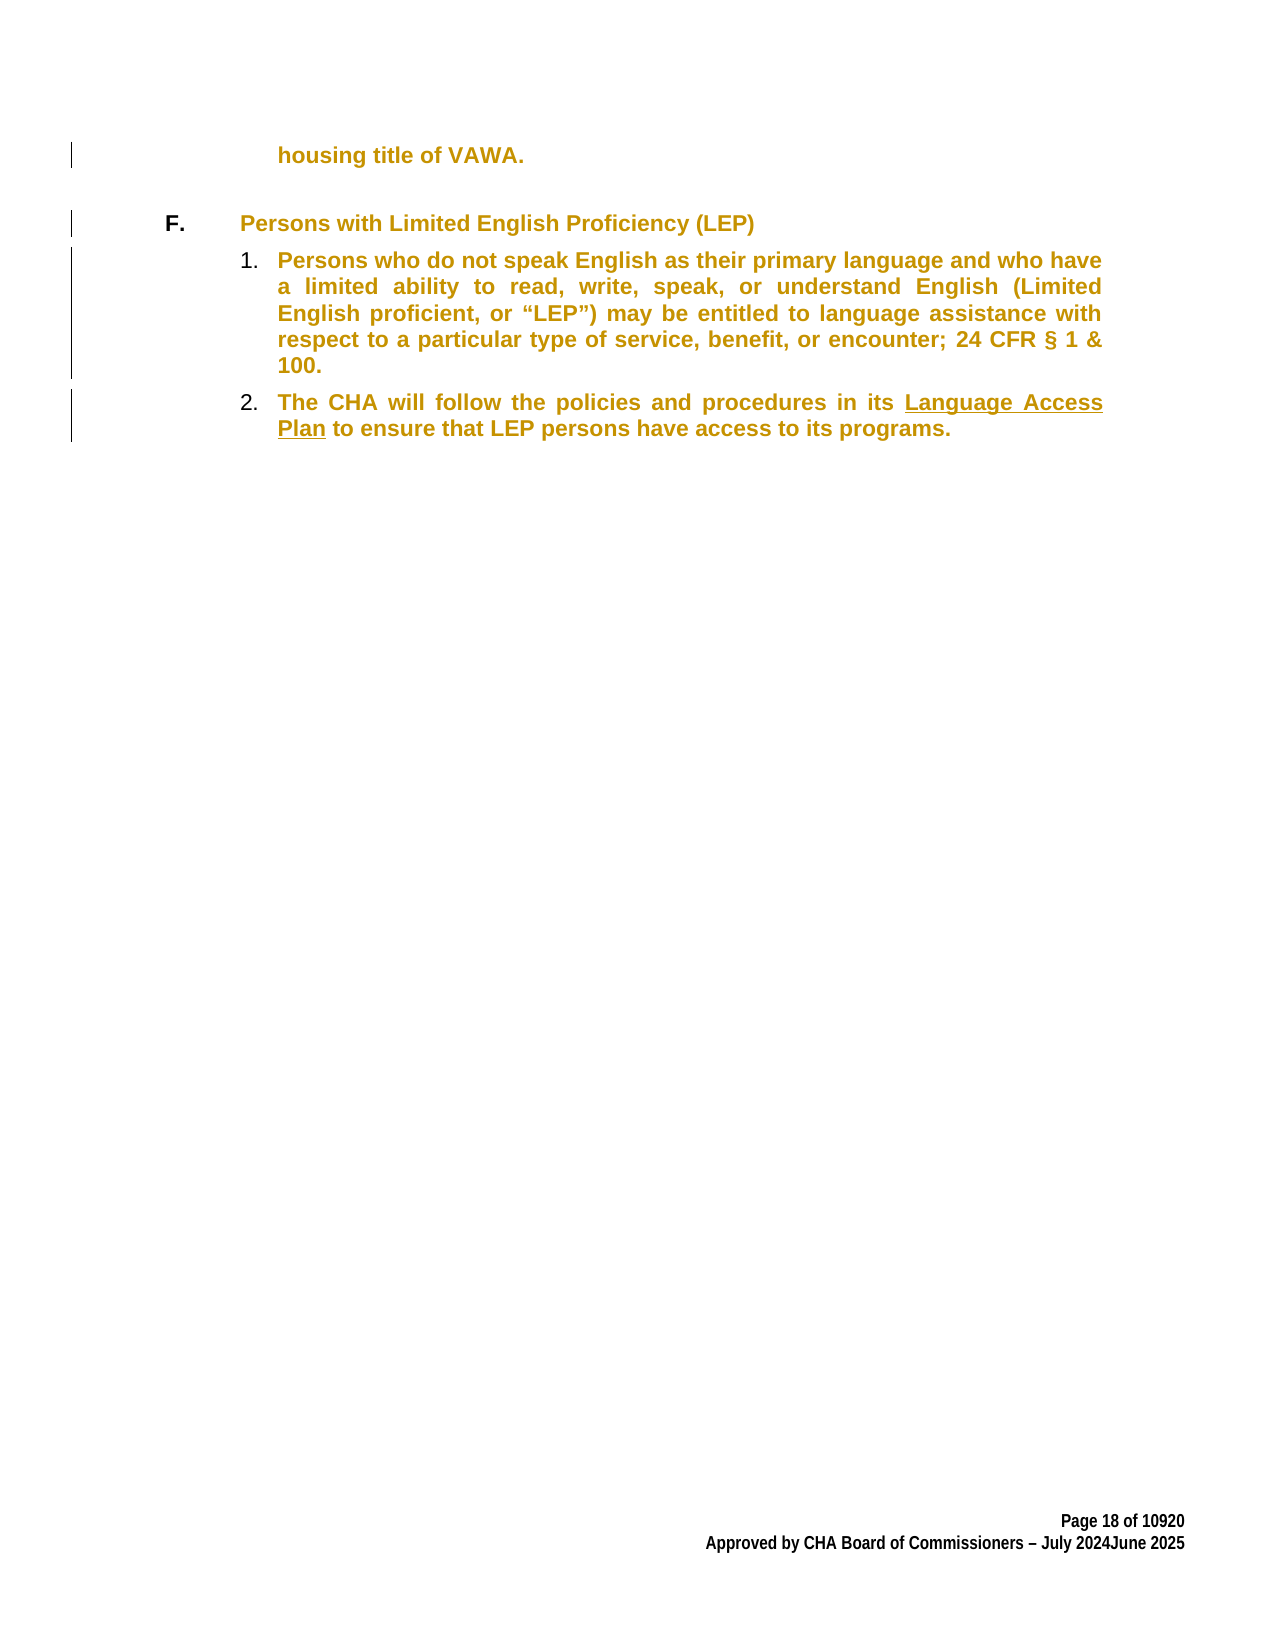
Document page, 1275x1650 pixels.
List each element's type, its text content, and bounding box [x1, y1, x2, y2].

list Persons who do not speak English as their primary language and who have a limited ability to read, write, speak, or understand English (Limited English proficient, or “LEP”) may be entitled to language assistance with respect to a particular type of service, benefit, or encounter; 24 CFR § 1 & 100. [240, 247, 1103, 379]
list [240, 142, 1103, 168]
list The CHA will follow the policies and procedures in its Language Access Plan to ensure that LEP persons have access to its programs. [240, 389, 1103, 442]
subtitle Persons with Limited English Proficiency (LEP) [165, 210, 1217, 237]
